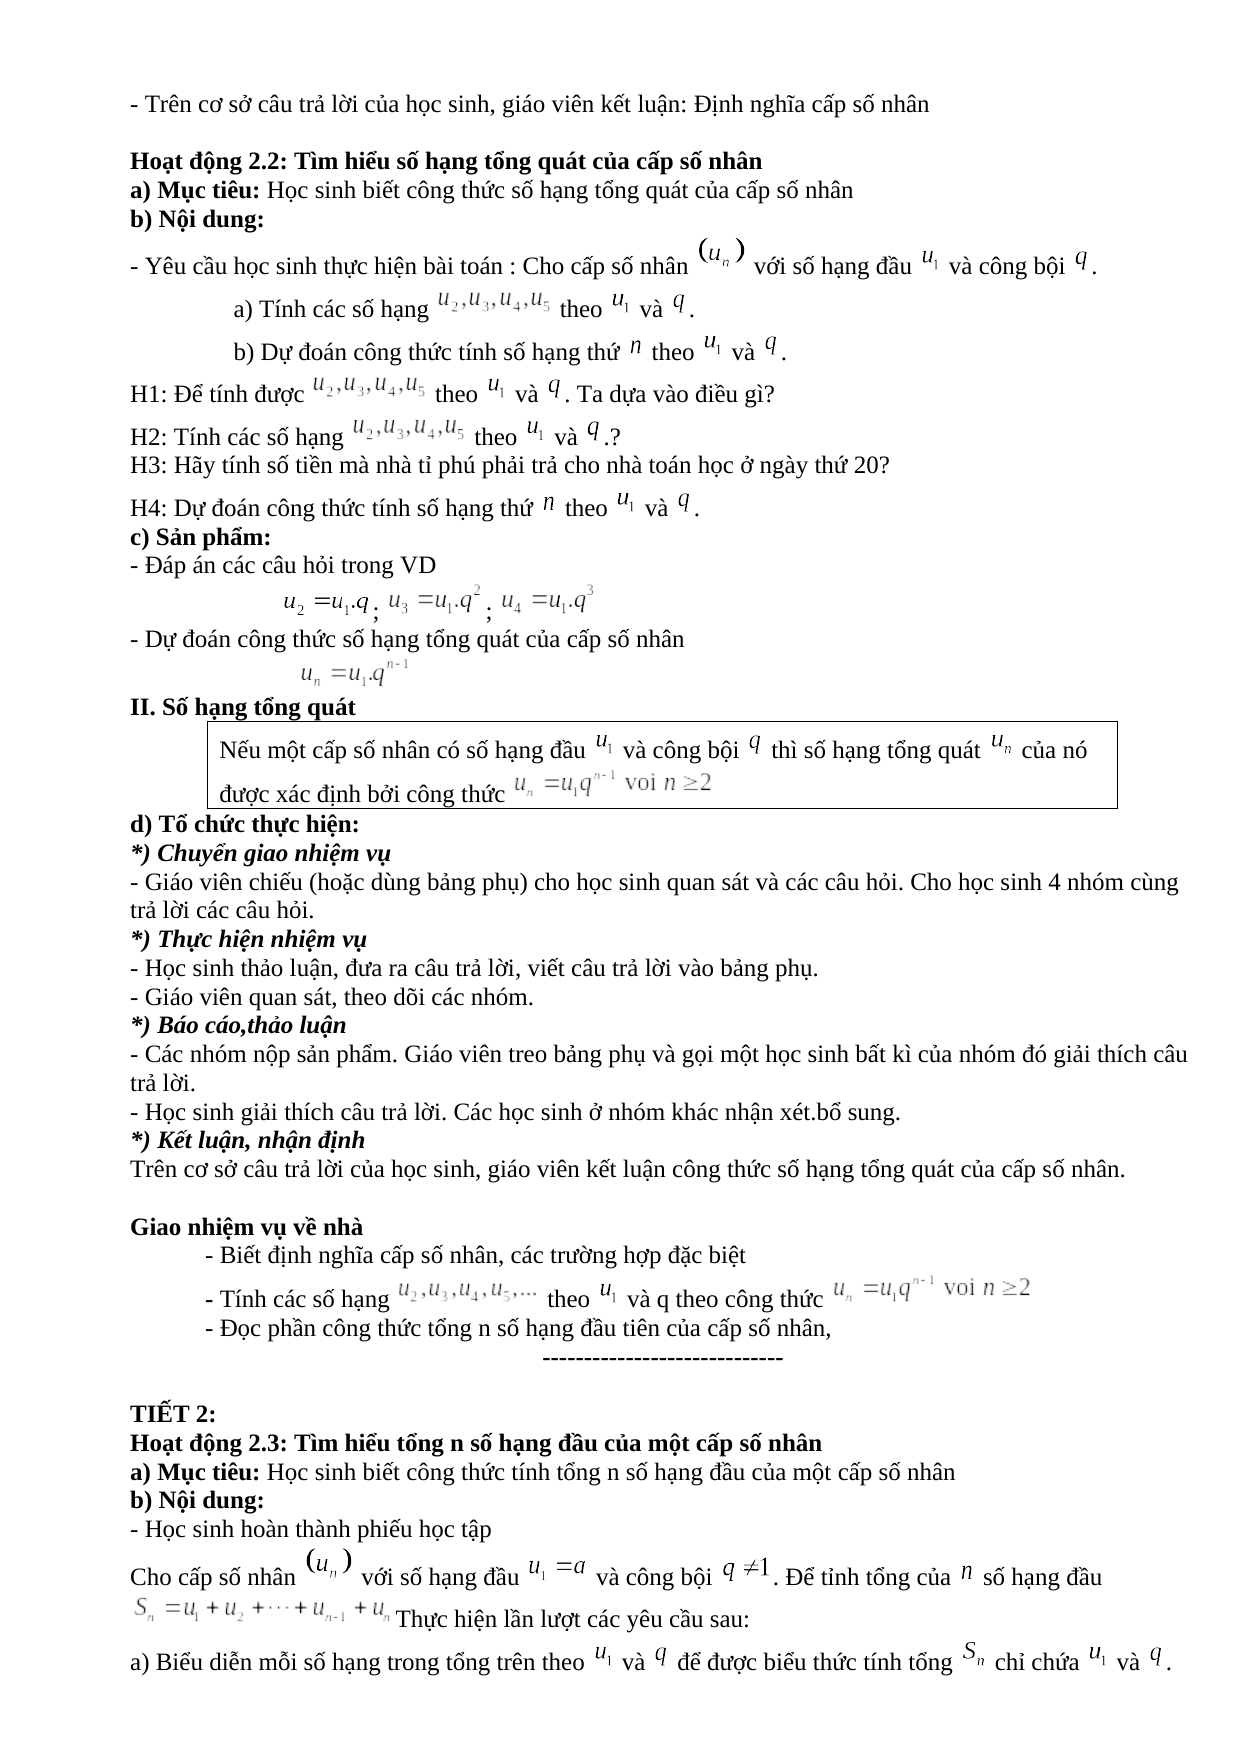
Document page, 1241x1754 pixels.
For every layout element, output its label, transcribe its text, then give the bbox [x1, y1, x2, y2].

text - Trên cơ sở câu trả lời của học sinh, giáo viên kết luận: Định nghĩa cấp số nhân [130, 89, 1196, 117]
text a) Tính các số hạng theo và . [233, 280, 1196, 323]
text - Các nhóm nộp sản phẩm. Giáo viên treo bảng phụ và gọi một học sinh bất kì của nhóm đó giải thích câu trả lời. [130, 1039, 1196, 1097]
text Hoạt động 2.2: Tìm hiểu số hạng tổng quát của cấp số nhân [130, 146, 1196, 175]
text H1: Để tính được theo và . Ta dựa vào điều gì? [130, 365, 1196, 408]
text Trên cơ sở câu trả lời của học sinh, giáo viên kết luận công thức số hạng tổng quát của cấp số nhân. [130, 1154, 1196, 1183]
text b) Nội dung: [130, 1485, 1196, 1514]
text H2: Tính các số hạng theo và .? [130, 408, 1196, 451]
text *) Kết luận, nhận định [130, 1125, 1196, 1154]
text - Giáo viên quan sát, theo dõi các nhóm. [130, 982, 1196, 1010]
text - Tính các số hạng theo và q theo công thức [130, 1269, 1196, 1313]
text a) Mục tiêu: Học sinh biết công thức tính tổng n số hạng đầu của một cấp số nhân [130, 1457, 1196, 1485]
text ; ; [205, 579, 1196, 624]
text H4: Dự đoán công thức tính số hạng thứ theo và . [130, 479, 1196, 522]
text d) Tổ chức thực hiện: [130, 809, 1196, 838]
text ----------------------------- [130, 1342, 1196, 1370]
text - Đáp án các câu hỏi trong VD [130, 551, 1196, 579]
text - Đọc phần công thức tổng n số hạng đầu tiên của cấp số nhân, [130, 1313, 1196, 1342]
text *) Báo cáo,thảo luận [130, 1010, 1196, 1039]
text - Yêu cầu học sinh thực hiện bài toán : Cho cấp số nhân với số hạng đầu và công bội . [130, 232, 1196, 280]
table_header Nếu một cấp số nhân có số hạng đầu và công bội thì số hạng tổng quát của nó được xác định bởi công thức [208, 722, 1117, 808]
text - Học sinh hoàn thành phiếu học tập [130, 1514, 1196, 1543]
text TIẾT 2: [130, 1399, 1196, 1428]
text Hoạt động 2.3: Tìm hiểu tổng n số hạng đầu của một cấp số nhân [130, 1428, 1196, 1457]
text - Biết định nghĩa cấp số nhân, các trường hợp đặc biệt [130, 1240, 1196, 1269]
text - Giáo viên chiếu (hoặc dùng bảng phụ) cho học sinh quan sát và các câu hỏi. Cho học sinh 4 nhóm cùng trả lời các câu hỏi. [130, 867, 1196, 924]
text b) Nội dung: [130, 204, 1196, 232]
text - Dự đoán công thức số hạng tổng quát của cấp số nhân [130, 624, 1196, 653]
text a) Biểu diễn mỗi số hạng trong tổng trên theo và để được biểu thức tính tổng chỉ chứa và . [130, 1633, 1196, 1676]
text *) Chuyển giao nhiệm vụ [130, 838, 1196, 867]
text H3: Hãy tính số tiền mà nhà tỉ phú phải trả cho nhà toán học ở ngày thứ 20? [130, 451, 1196, 479]
text Cho cấp số nhân với số hạng đầu và công bội . Để tỉnh tổng của số hạng đầu Thực hiện lần lượt các yêu cầu sau: [130, 1543, 1196, 1633]
text c) Sản phẩm: [130, 522, 1196, 551]
text II. Số hạng tổng quát [130, 692, 1196, 721]
text a) Mục tiêu: Học sinh biết công thức số hạng tổng quát của cấp số nhân [130, 175, 1196, 204]
text *) Thực hiện nhiệm vụ [130, 924, 1196, 953]
text Giao nhiệm vụ về nhà [130, 1212, 1196, 1240]
text - Học sinh giải thích câu trả lời. Các học sinh ở nhóm khác nhận xét.bổ sung. [130, 1097, 1196, 1125]
text b) Dự đoán công thức tính số hạng thứ theo và . [233, 323, 1196, 365]
text - Học sinh thảo luận, đưa ra câu trả lời, viết câu trả lời vào bảng phụ. [130, 953, 1196, 982]
